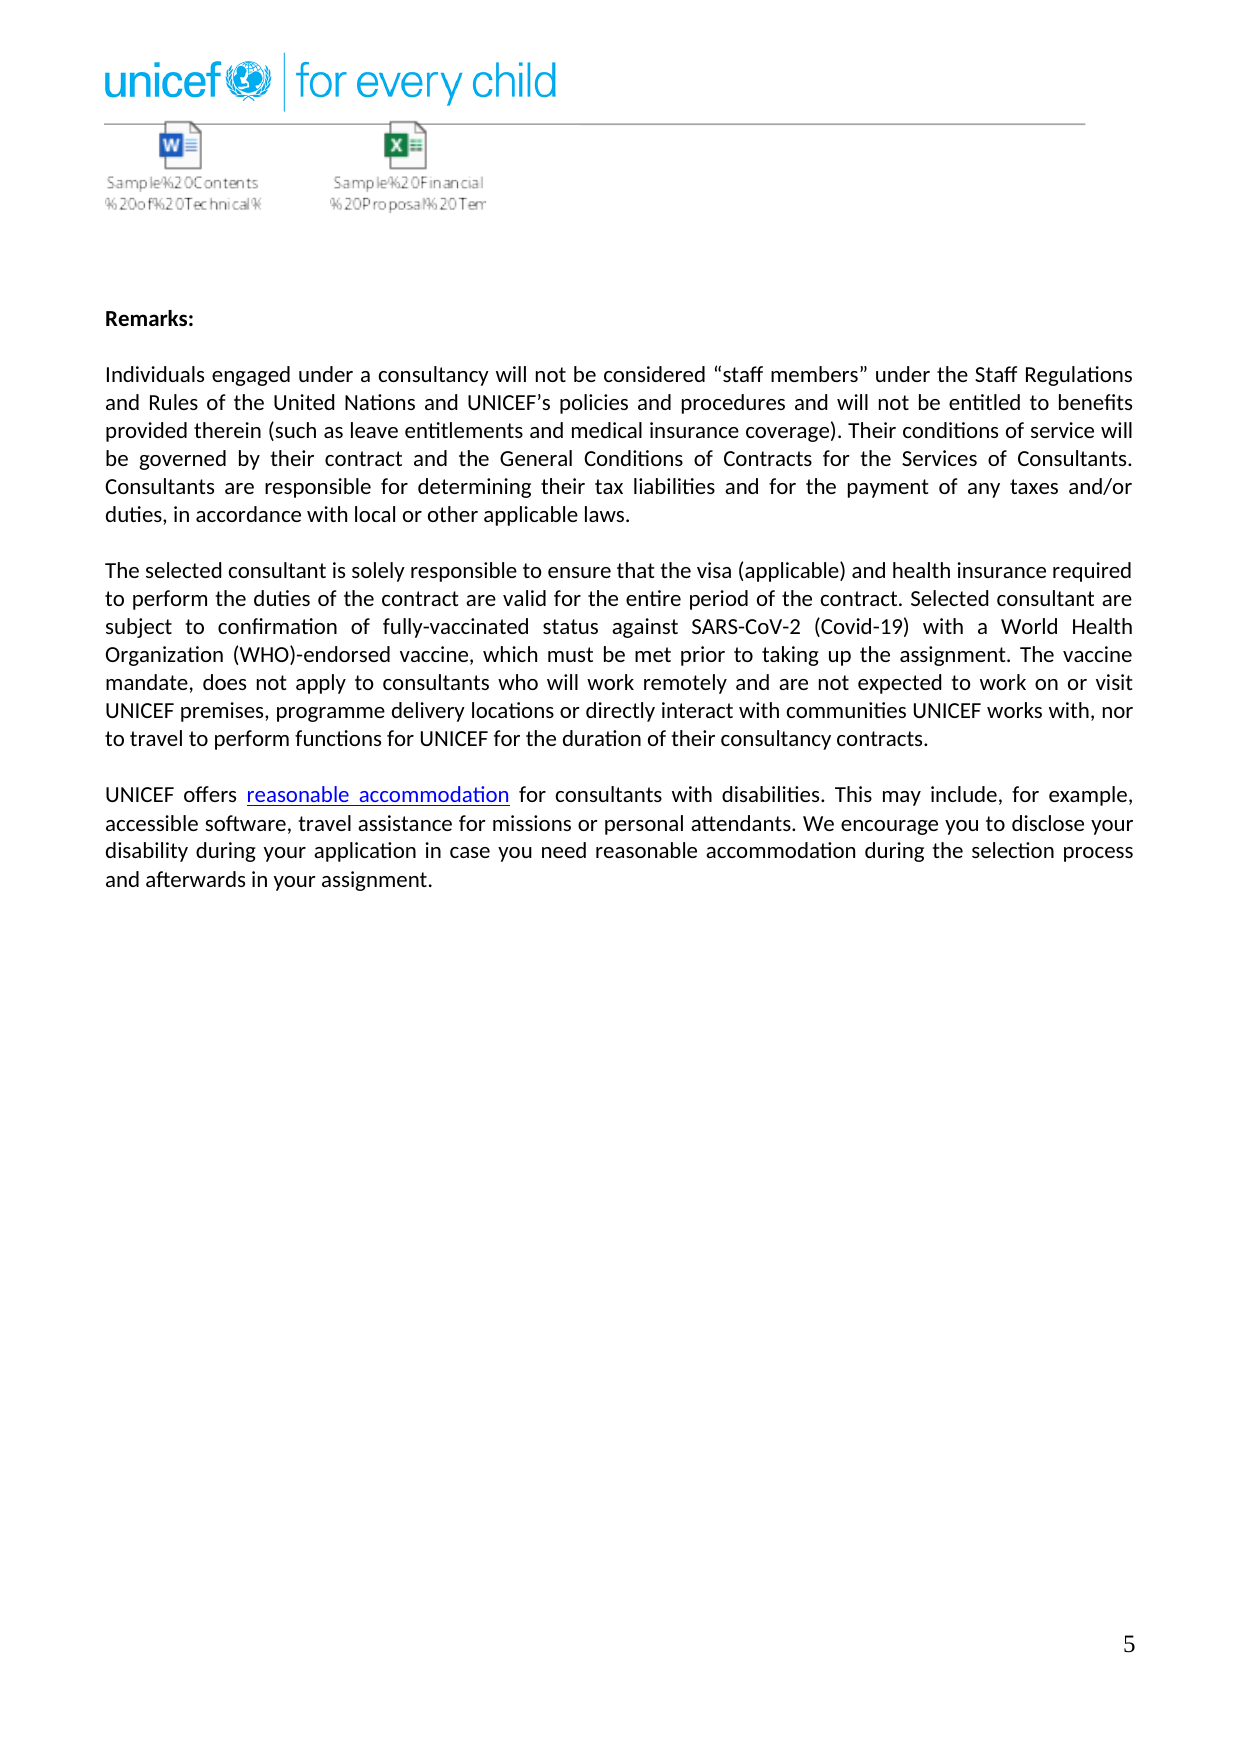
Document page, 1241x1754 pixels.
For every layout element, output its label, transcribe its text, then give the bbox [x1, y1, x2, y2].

text Individuals engaged under a consultancy will not be considered “staff members” under the Staff Regulations and Rules of the United Nations and UNICEF’s policies and procedures and will not be entitled to benefits provided therein (such as leave entitlements and medical insurance coverage). Their conditions of service will be governed by their contract and the General Conditions of Contracts for the Services of Consultants. Consultants are responsible for determining their tax liabilities and for the payment of any taxes and/or duties, in accordance with local or other applicable laws. [105, 360, 1135, 528]
text The selected consultant is solely responsible to ensure that the visa (applicable) and health insurance required to perform the duties of the contract are valid for the entire period of the contract. Selected consultant are subject to confirmation of fully-vaccinated status against SARS-CoV-2 (Covid-19) with a World Health Organization (WHO)-endorsed vaccine, which must be met prior to taking up the assignment. The vaccine mandate, does not apply to consultants who will work remotely and are not expected to work on or visit UNICEF premises, programme delivery locations or directly interact with communities UNICEF works with, nor to travel to perform functions for UNICEF for the duration of their consultancy contracts. [105, 556, 1135, 753]
text UNICEF offers reasonable accommodation for consultants with disabilities. This may include, for example, accessible software, travel assistance for missions or personal attendants. We encourage you to disclose your disability during your application in case you need reasonable accommodation during the selection process and afterwards in your assignment. [105, 781, 1135, 893]
picture [89, 42, 565, 118]
text Remarks: [105, 304, 1135, 332]
